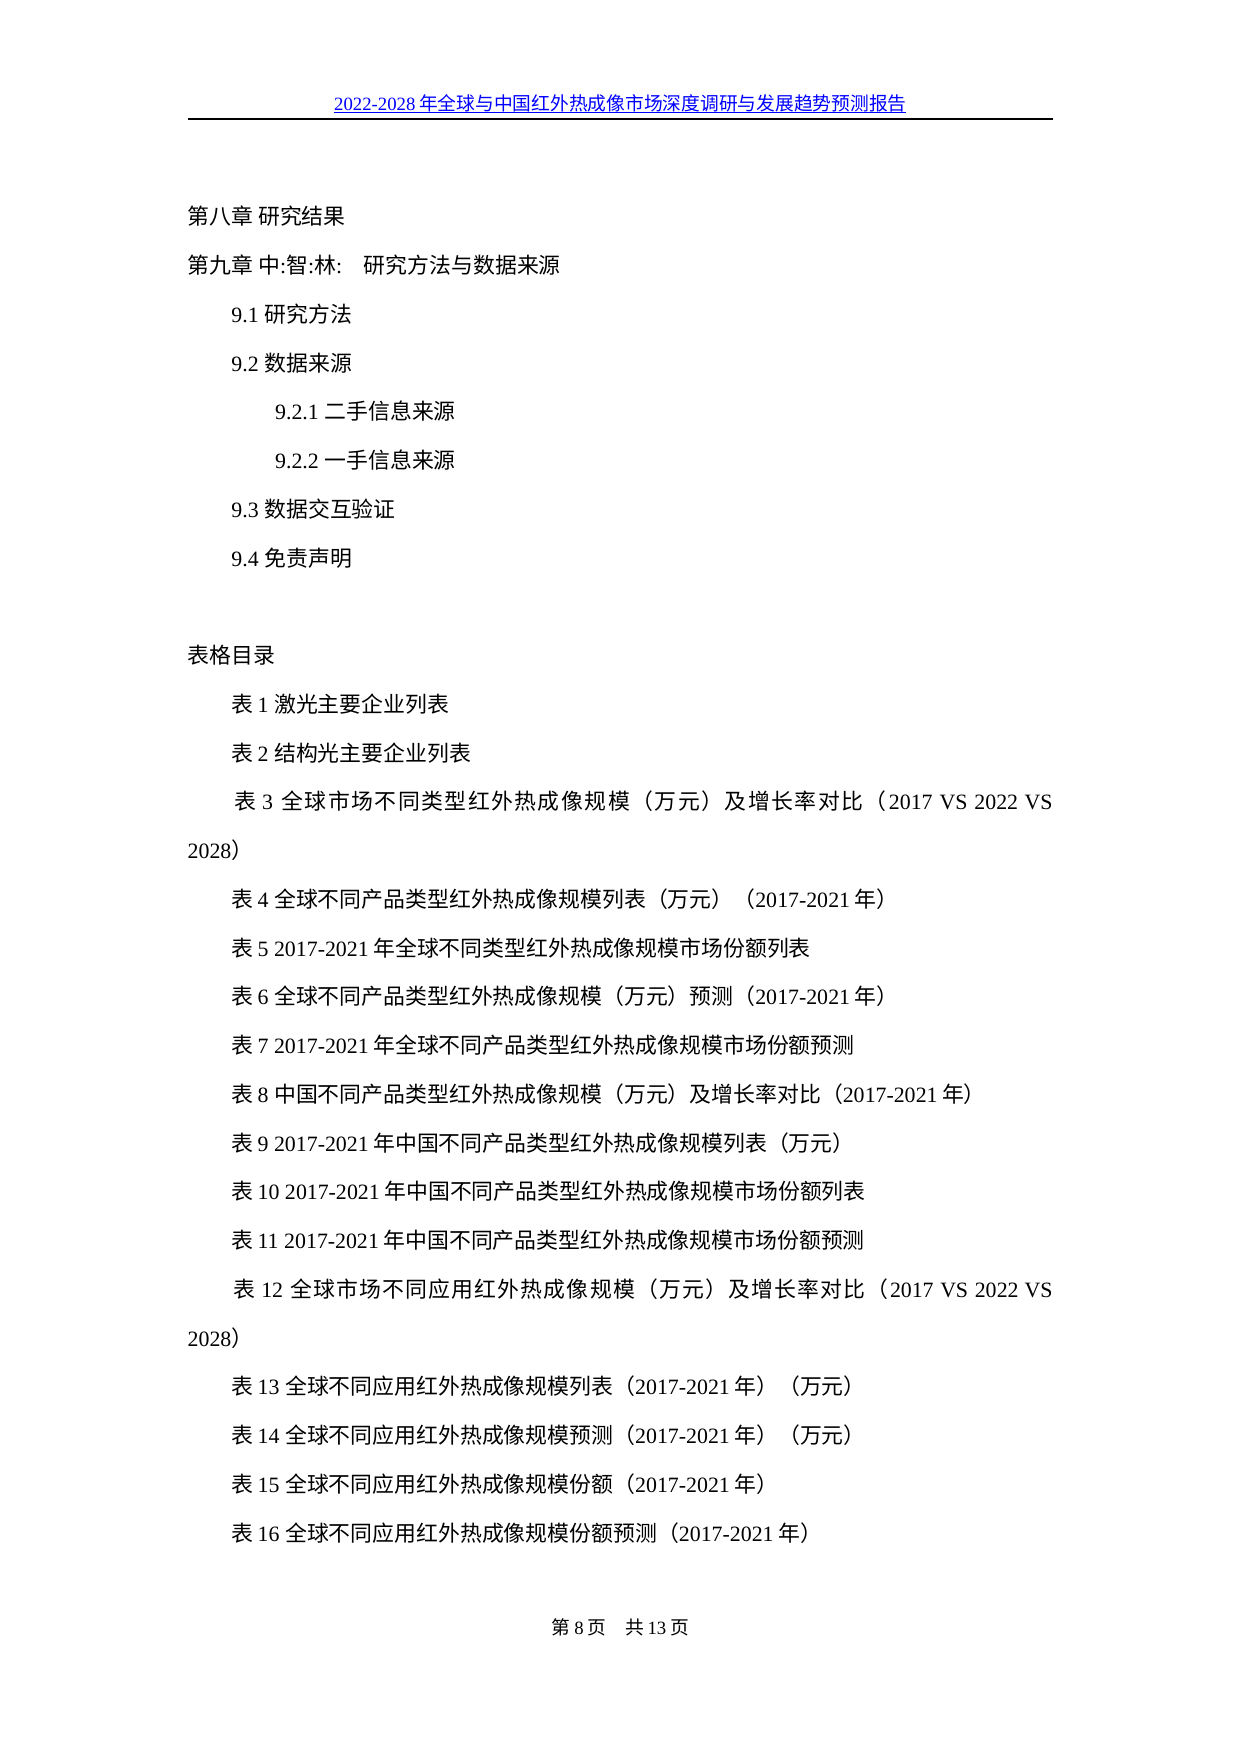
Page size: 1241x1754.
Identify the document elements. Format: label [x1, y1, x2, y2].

text [187, 150, 1053, 1548]
